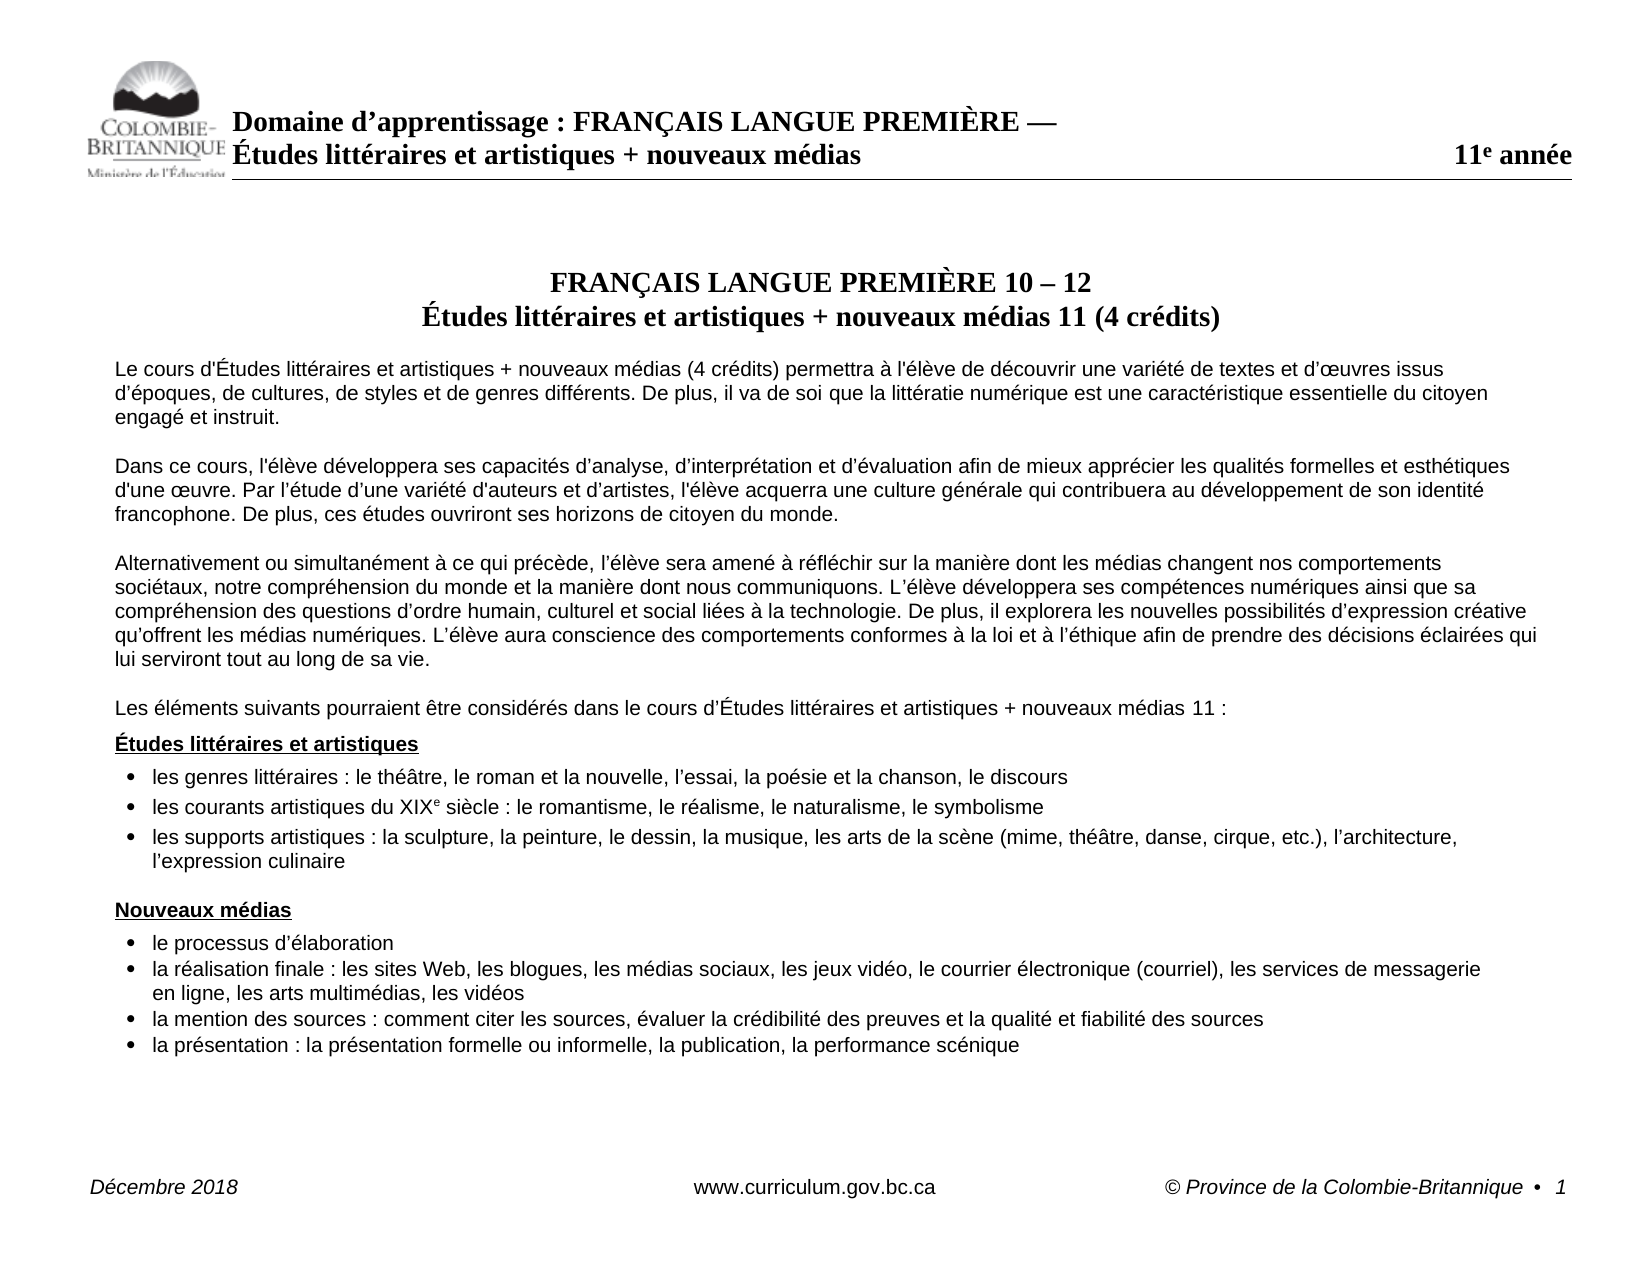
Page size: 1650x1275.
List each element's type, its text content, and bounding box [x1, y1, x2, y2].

text Études littéraires et artistiques [114, 732, 1527, 756]
list la mention des sources : comment citer les sources, évaluer la crédibilité des preuves et la qualité et fiabilité des sources [127, 1007, 1560, 1031]
list la présentation : la présentation formelle ou informelle, la publication, la performance scénique [127, 1033, 1560, 1057]
text Nouveaux médias [114, 898, 1527, 922]
text Le cours d'Études littéraires et artistiques + nouveaux médias (4 crédits) permettra à l'élève de découvrir une variété de textes et d’œuvres issus d’époques, de cultures, de styles et de genres différents. De plus, il va de soi que la littératie numérique est une caractéristique essentielle du citoyen engagé et instruit. [114, 357, 1527, 429]
text Alternativement ou simultanément à ce qui précède, l’élève sera amené à réfléchir sur la manière dont les médias changent nos comportements sociétaux, notre compréhension du monde et la manière dont nous communiquons. L’élève développera ses compétences numériques ainsi que sa compréhension des questions d’ordre humain, culturel et social liées à la technologie. De plus, il explorera les nouvelles possibilités d’expression créative qu’offrent les médias numériques. L’élève aura conscience des comportements conformes à la loi et à l’éthique afin de prendre des décisions éclairées qui lui serviront tout au long de sa vie. [114, 551, 1539, 671]
list le processus d’élaboration [127, 931, 1560, 954]
list les genres littéraires : le théâtre, le roman et la nouvelle, l’essai, la poésie et la chanson, le discours [127, 764, 1560, 789]
text Les éléments suivants pourraient être considérés dans le cours d’Études littéraires et artistiques + nouveaux médias 11 : [114, 696, 1527, 720]
list les supports artistiques : la sculpture, la peinture, le dessin, la musique, les arts de la scène (mime, théâtre, danse, cirque, etc.), l’architecture, l’expression culinaire [127, 825, 1560, 873]
text Domaine d’apprentissage : FRANÇAIS LANGUE PREMIÈRE — Études littéraires et artistiques + nouveaux médias 11e année [232, 104, 1572, 179]
list les courants artistiques du XIXe siècle : le romantisme, le réalisme, le naturalisme, le symbolisme [127, 795, 1560, 819]
text FRANÇAIS LANGUE PREMIÈRE 10 – 12 Études littéraires et artistiques + nouveaux médias 11 (4 crédits) [114, 265, 1527, 332]
list la réalisation finale : les sites Web, les blogues, les médias sociaux, les jeux vidéo, le courrier électronique (courriel), les services de messagerie en ligne, les arts multimédias, les vidéos [127, 957, 1560, 1005]
text Dans ce cours, l'élève développera ses capacités d’analyse, d’interprétation et d’évaluation afin de mieux apprécier les qualités formelles et esthétiques d'une œuvre. Par l’étude d’une variété d'auteurs et d’artistes, l'élève acquerra une culture générale qui contribuera au développement de son identité francophone. De plus, ces études ouvriront ses horizons de citoyen du monde. [114, 454, 1527, 526]
